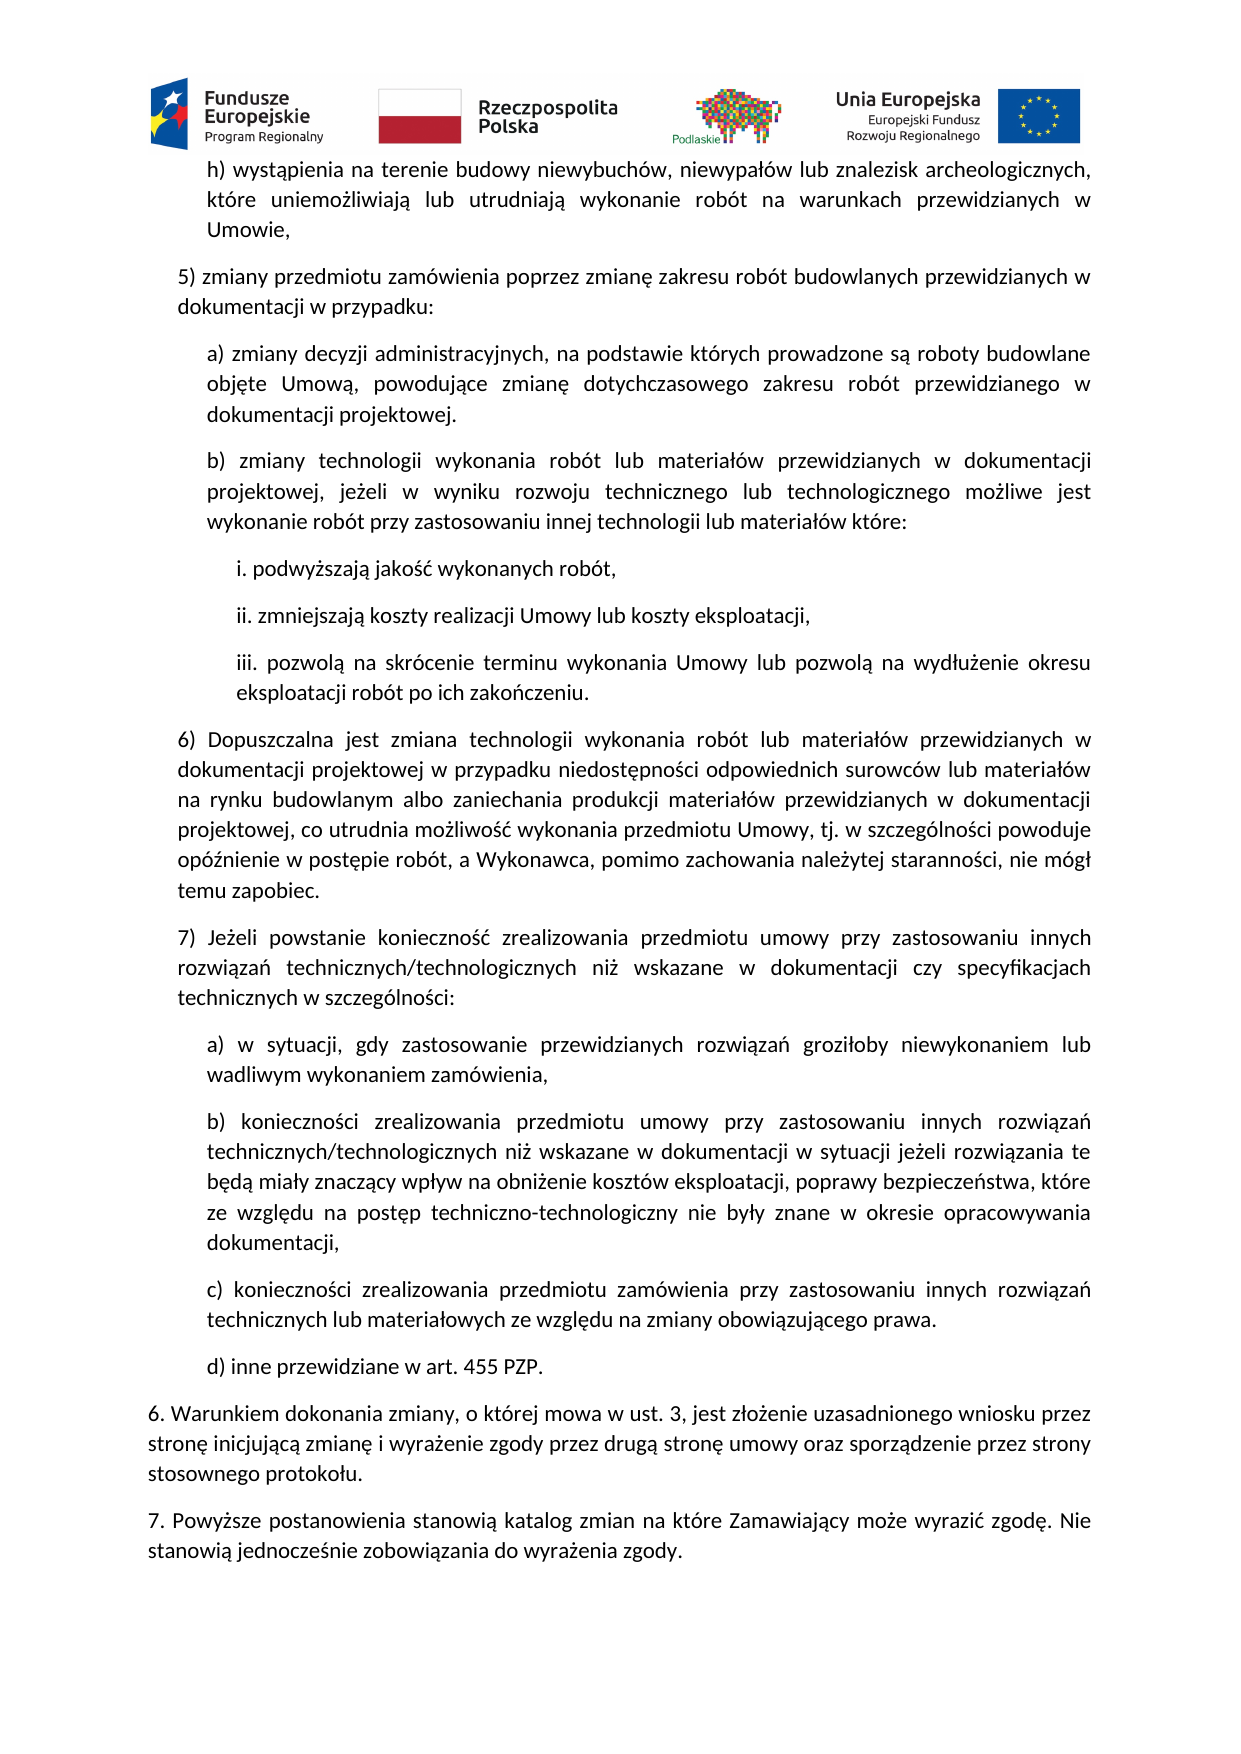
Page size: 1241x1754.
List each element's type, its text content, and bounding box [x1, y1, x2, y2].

text a) w sytuacji, gdy zastosowanie przewidzianych rozwiązań groziłoby niewykonaniem lub wadliwym wykonaniem zamówienia, [207, 1030, 1093, 1088]
text 5) zmiany przedmiotu zamówienia poprzez zmianę zakresu robót budowlanych przewidzianych w dokumentacji w przypadku: [177, 262, 1093, 321]
text 6. Warunkiem dokonania zmiany, o której mowa w ust. 3, jest złożenie uzasadnionego wniosku przez stronę inicjującą zmianę i wyrażenie zgody przez drugą stronę umowy oraz sporządzenie przez strony stosownego protokołu. [148, 1399, 1093, 1487]
text c) konieczności zrealizowania przedmiotu zamówienia przy zastosowaniu innych rozwiązań technicznych lub materiałowych ze względu na zmiany obowiązującego prawa. [207, 1275, 1093, 1333]
text b) konieczności zrealizowania przedmiotu umowy przy zastosowaniu innych rozwiązań technicznych/technologicznych niż wskazane w dokumentacji w sytuacji jeżeli rozwiązania te będą miały znaczący wpływ na obniżenie kosztów eksploatacji, poprawy bezpieczeństwa, które ze względu na postęp techniczno-technologiczny nie były znane w okresie opracowywania dokumentacji, [207, 1107, 1093, 1256]
text a) zmiany decyzji administracyjnych, na podstawie których prowadzone są roboty budowlane objęte Umową, powodujące zmianę dotychczasowego zakresu robót przewidzianego w dokumentacji projektowej. [207, 339, 1093, 428]
text iii. pozwolą na skrócenie terminu wykonania Umowy lub pozwolą na wydłużenie okresu eksploatacji robót po ich zakończeniu. [236, 648, 1093, 706]
text i. podwyższają jakość wykonanych robót, [236, 554, 1093, 582]
picture [147, 73, 1084, 155]
text 6) Dopuszczalna jest zmiana technologii wykonania robót lub materiałów przewidzianych w dokumentacji projektowej w przypadku niedostępności odpowiednich surowców lub materiałów na rynku budowlanym albo zaniechania produkcji materiałów przewidzianych w dokumentacji projektowej, co utrudnia możliwość wykonania przedmiotu Umowy, tj. w szczególności powoduje opóźnienie w postępie robót, a Wykonawca, pomimo zachowania należytej staranności, nie mógł temu zapobiec. [177, 725, 1093, 904]
text b) zmiany technologii wykonania robót lub materiałów przewidzianych w dokumentacji projektowej, jeżeli w wyniku rozwoju technicznego lub technologicznego możliwe jest wykonanie robót przy zastosowaniu innej technologii lub materiałów które: [207, 447, 1093, 535]
text d) inne przewidziane w art. 455 PZP. [207, 1352, 1093, 1380]
text ii. zmniejszają koszty realizacji Umowy lub koszty eksploatacji, [236, 601, 1093, 629]
text h) wystąpienia na terenie budowy niewybuchów, niewypałów lub znalezisk archeologicznych, które uniemożliwiają lub utrudniają wykonanie robót na warunkach przewidzianych w Umowie, [207, 155, 1093, 243]
text 7) Jeżeli powstanie konieczność zrealizowania przedmiotu umowy przy zastosowaniu innych rozwiązań technicznych/technologicznych niż wskazane w dokumentacji czy specyfikacjach technicznych w szczególności: [177, 923, 1093, 1011]
text 7. Powyższe postanowienia stanowią katalog zmian na które Zamawiający może wyrazić zgodę. Nie stanowią jednocześnie zobowiązania do wyrażenia zgody. [148, 1506, 1093, 1564]
